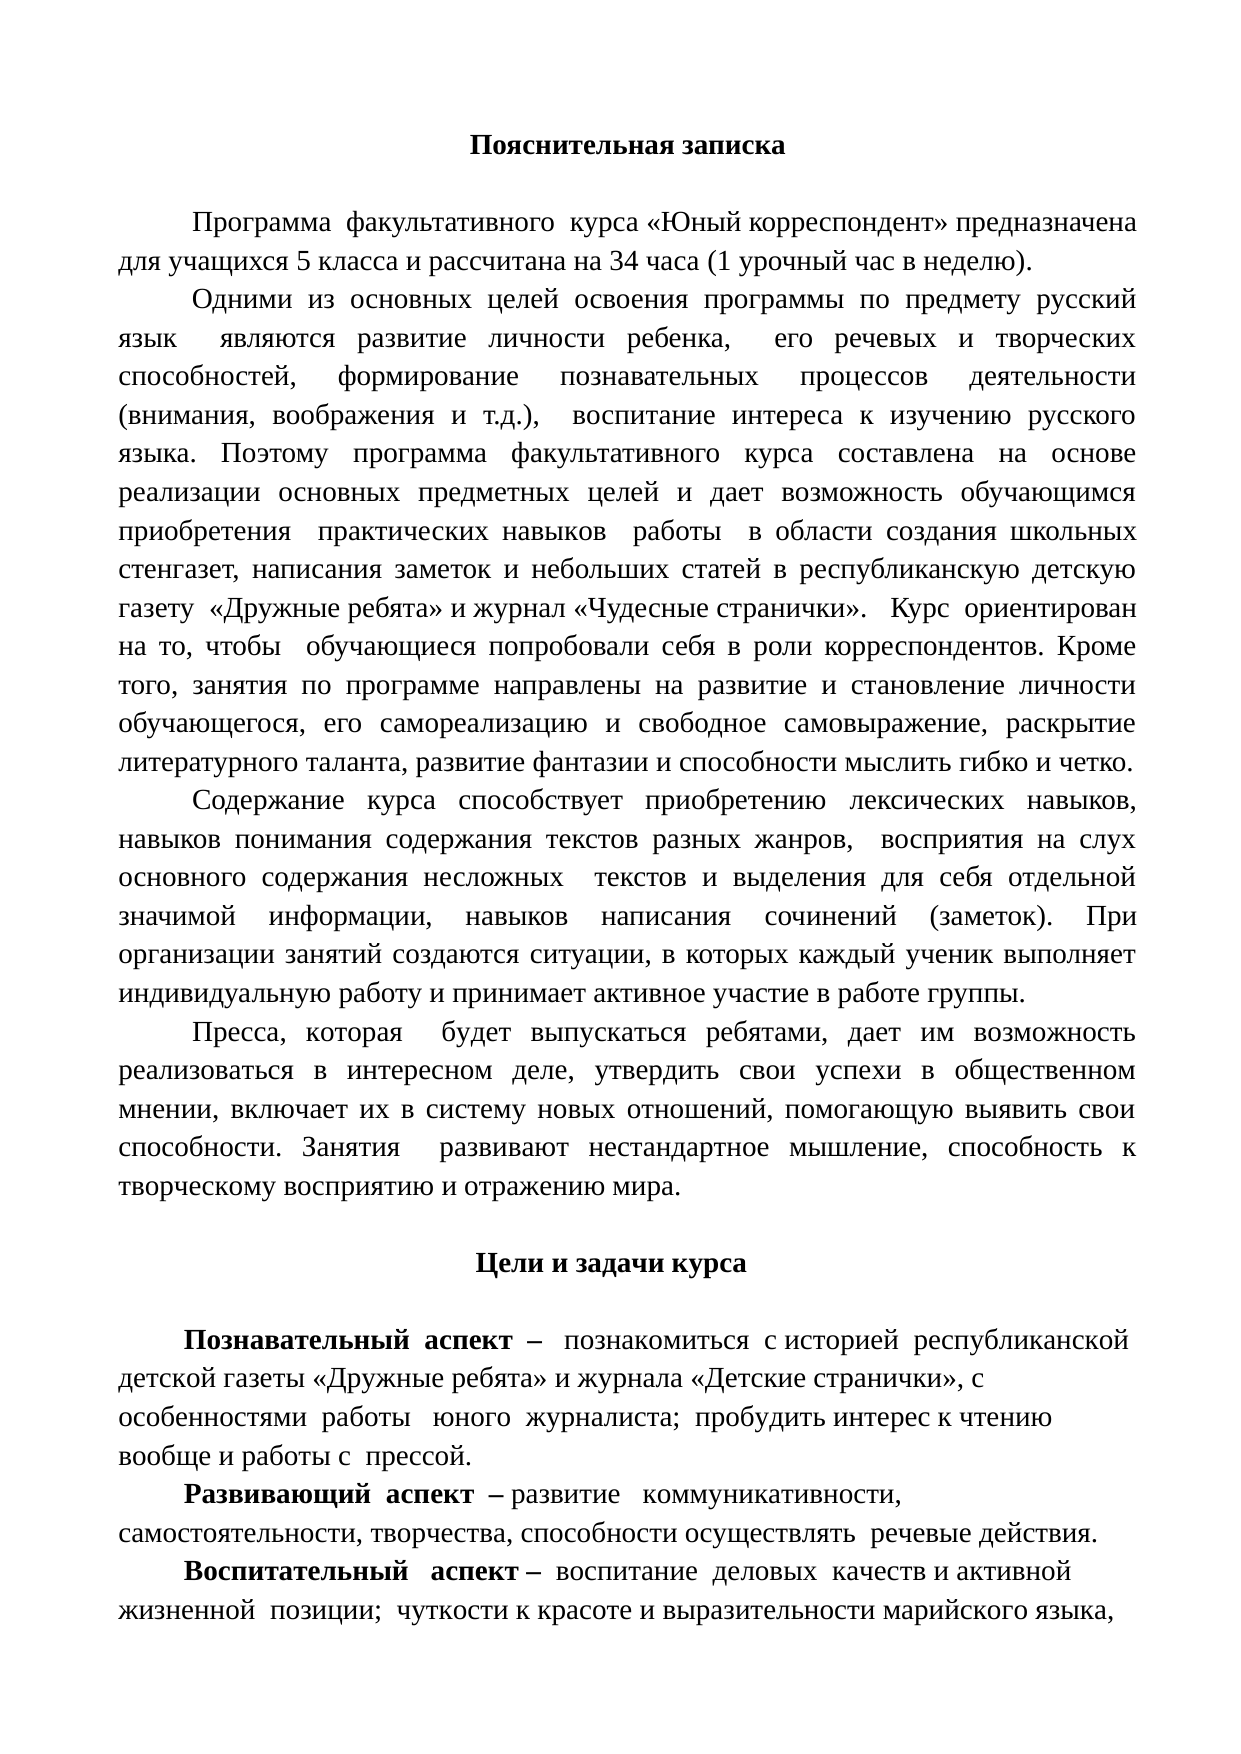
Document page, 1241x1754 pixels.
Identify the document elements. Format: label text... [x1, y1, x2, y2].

text Одними из основных целей освоения программы по предмету русский язык являются развитие личности ребенка, его речевых и творческих способностей, формирование познавательных процессов деятельности (внимания, воображения и т.д.), воспитание интереса к изучению русского языка. Поэтому программа факультативного курса составлена на основе реализации основных предметных целей и дает возможность обучающимся приобретения практических навыков работы в области создания школьных стенгазет, написания заметок и небольших статей в республиканскую детскую газету «Дружные ребята» и журнал «Чудесные странички». Курс ориентирован на то, чтобы обучающиеся попробовали себя в роли корреспондентов. Кроме того, занятия по программе направлены на развитие и становление личности обучающегося, его самореализацию и свободное самовыражение, раскрытие литературного таланта, развитие фантазии и способности мыслить гибко и четко. [118, 281, 1137, 777]
text Содержание курса способствует приобретению лексических навыков, навыков понимания содержания текстов разных жанров, восприятия на слух основного содержания несложных текстов и выделения для себя отдельной значимой информации, навыков написания сочинений (заметок). При организации занятий создаются ситуации, в которых каждый ученик выполняет индивидуальную работу и принимает активное участие в работе группы. [118, 782, 1137, 1009]
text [118, 1245, 1137, 1625]
text Пояснительная записка [118, 127, 1137, 161]
text Пресса, которая будет выпускаться ребятами, дает им возможность реализоваться в интересном деле, утвердить свои успехи в общественном мнении, включает их в систему новых отношений, помогающую выявить свои способности. Занятия развивают нестандартное мышление, способность к творческому восприятию и отражению мира. [118, 1014, 1137, 1201]
text Программа факультативного курса «Юный корреспондент» предназначена для учащихся 5 класса и рассчитана на 34 часа (1 урочный час в неделю). [118, 204, 1137, 276]
